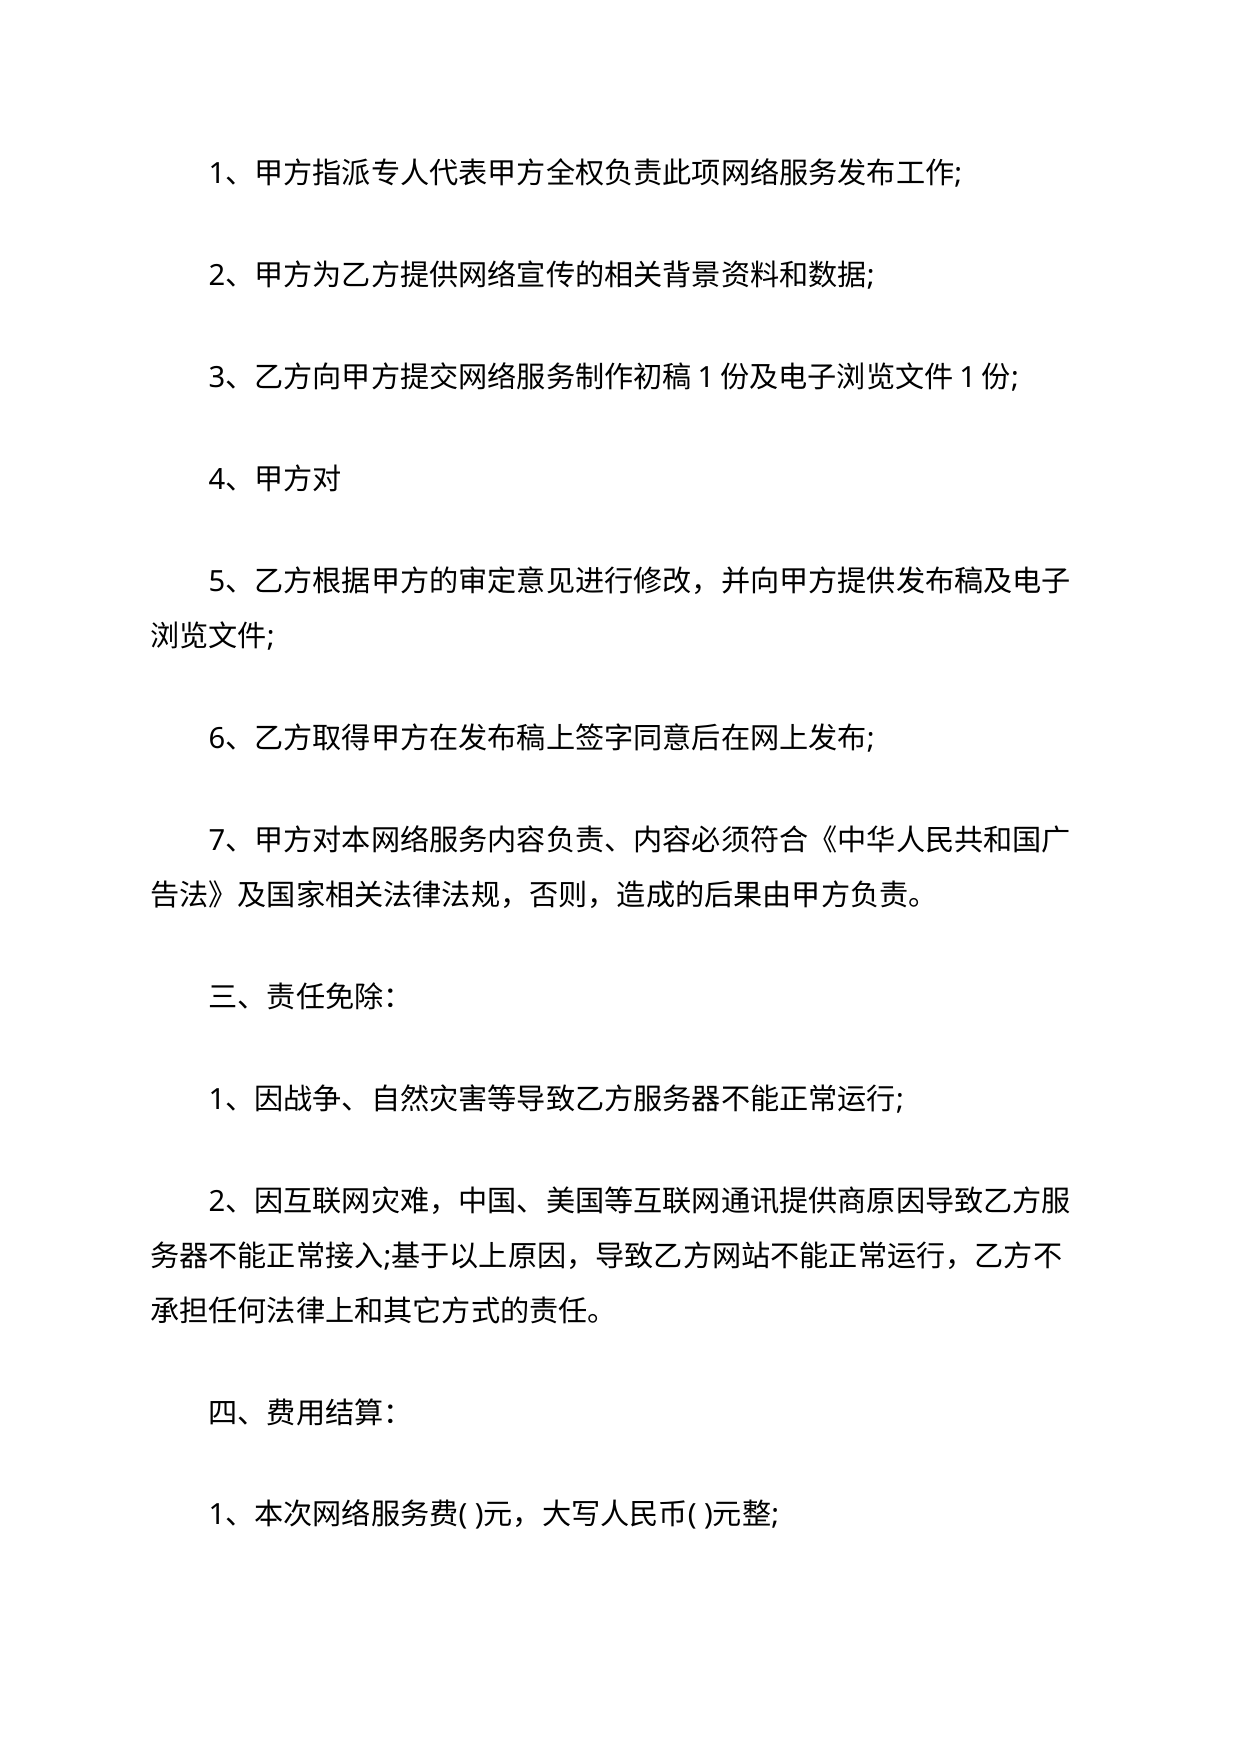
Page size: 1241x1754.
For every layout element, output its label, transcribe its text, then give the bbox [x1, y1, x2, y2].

text 1、本次网络服务费( )元，大写人民币( )元整; [150, 1491, 1090, 1533]
text 3、乙方向甲方提交网络服务制作初稿1份及电子浏览文件1份; [150, 354, 1090, 396]
text 6、乙方取得甲方在发布稿上签字同意后在网上发布; [150, 715, 1090, 757]
text 4、甲方对 [150, 456, 1090, 498]
text 四、费用结算： [150, 1389, 1090, 1431]
text 2、甲方为乙方提供网络宣传的相关背景资料和数据; [150, 252, 1090, 294]
text 三、责任免除： [150, 974, 1090, 1016]
text 7、甲方对本网络服务内容负责、内容必须符合《中华人民共和国广告法》及国家相关法律法规，否则，造成的后果由甲方负责。 [150, 817, 1090, 914]
text 1、因战争、自然灾害等导致乙方服务器不能正常运行; [150, 1075, 1090, 1118]
text 5、乙方根据甲方的审定意见进行修改，并向甲方提供发布稿及电子浏览文件; [150, 558, 1090, 655]
text 1、甲方指派专人代表甲方全权负责此项网络服务发布工作; [150, 150, 1090, 192]
text 2、因互联网灾难，中国、美国等互联网通讯提供商原因导致乙方服务器不能正常接入;基于以上原因，导致乙方网站不能正常运行，乙方不承担任何法律上和其它方式的责任。 [150, 1177, 1090, 1330]
